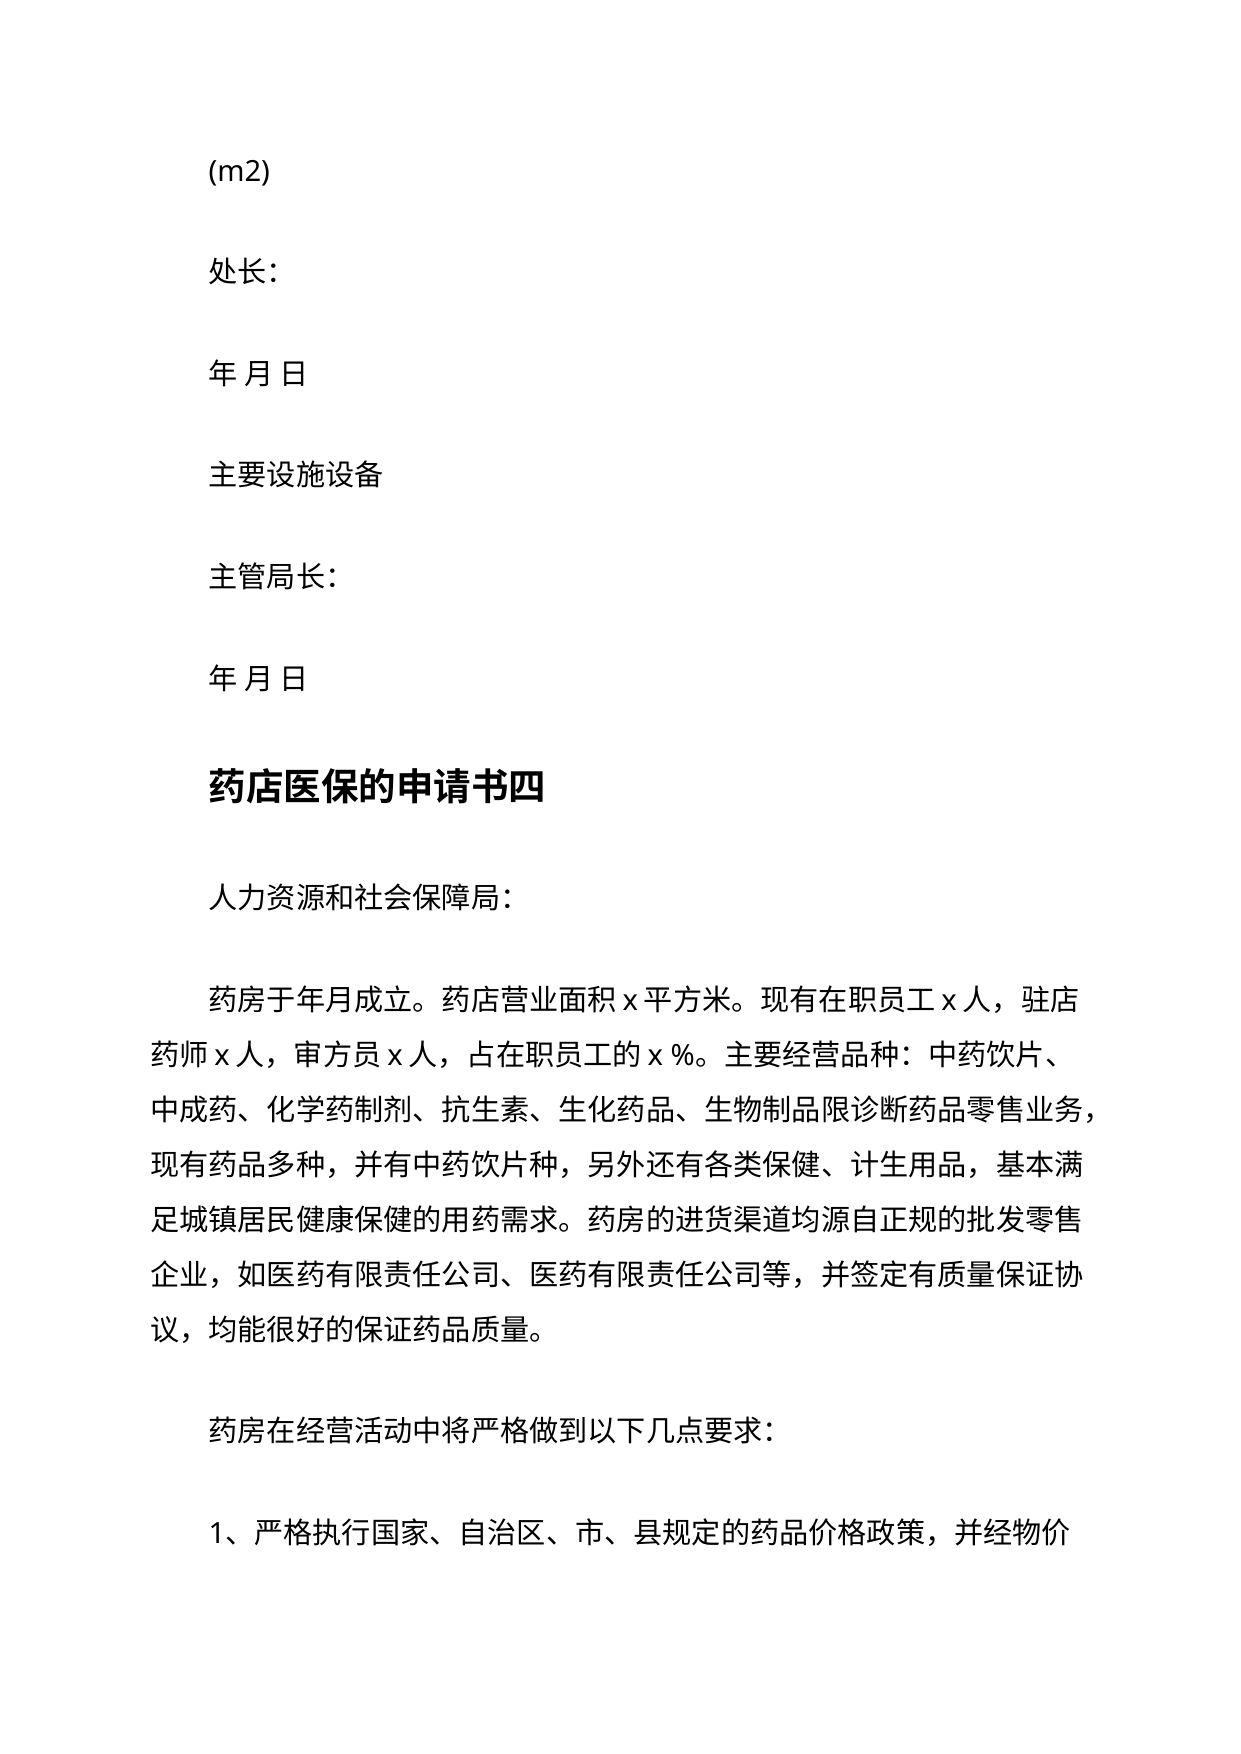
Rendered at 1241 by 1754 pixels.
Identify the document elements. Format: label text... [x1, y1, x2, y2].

text (m2) [150, 150, 1090, 190]
text 主管局长： [150, 554, 1090, 596]
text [150, 1509, 1090, 1552]
text 主要设施设备 [150, 452, 1090, 494]
text 药房于年月成立。药店营业面积x平方米。现有在职员工x人，驻店药师x人，审方员x人，占在职员工的x %。主要经营品种：中药饮片、中成药、化学药制剂、抗生素、生化药品、生物制品限诊断药品零售业务，现有药品多种，并有中药饮片种，另外还有各类保健、计生用品，基本满足城镇居民健康保健的用药需求。药房的进货渠道均源自正规的批发零售企业，如医药有限责任公司、医药有限责任公司等，并签定有质量保证协议，均能很好的保证药品质量。 [150, 976, 1090, 1348]
text 处长： [150, 248, 1090, 291]
text 药店医保的申请书四 [150, 757, 1090, 812]
text 年 月 日 [150, 350, 1090, 392]
text 年 月 日 [150, 656, 1090, 698]
text 人力资源和社会保障局： [150, 875, 1090, 917]
text 药房在经营活动中将严格做到以下几点要求： [150, 1408, 1090, 1450]
